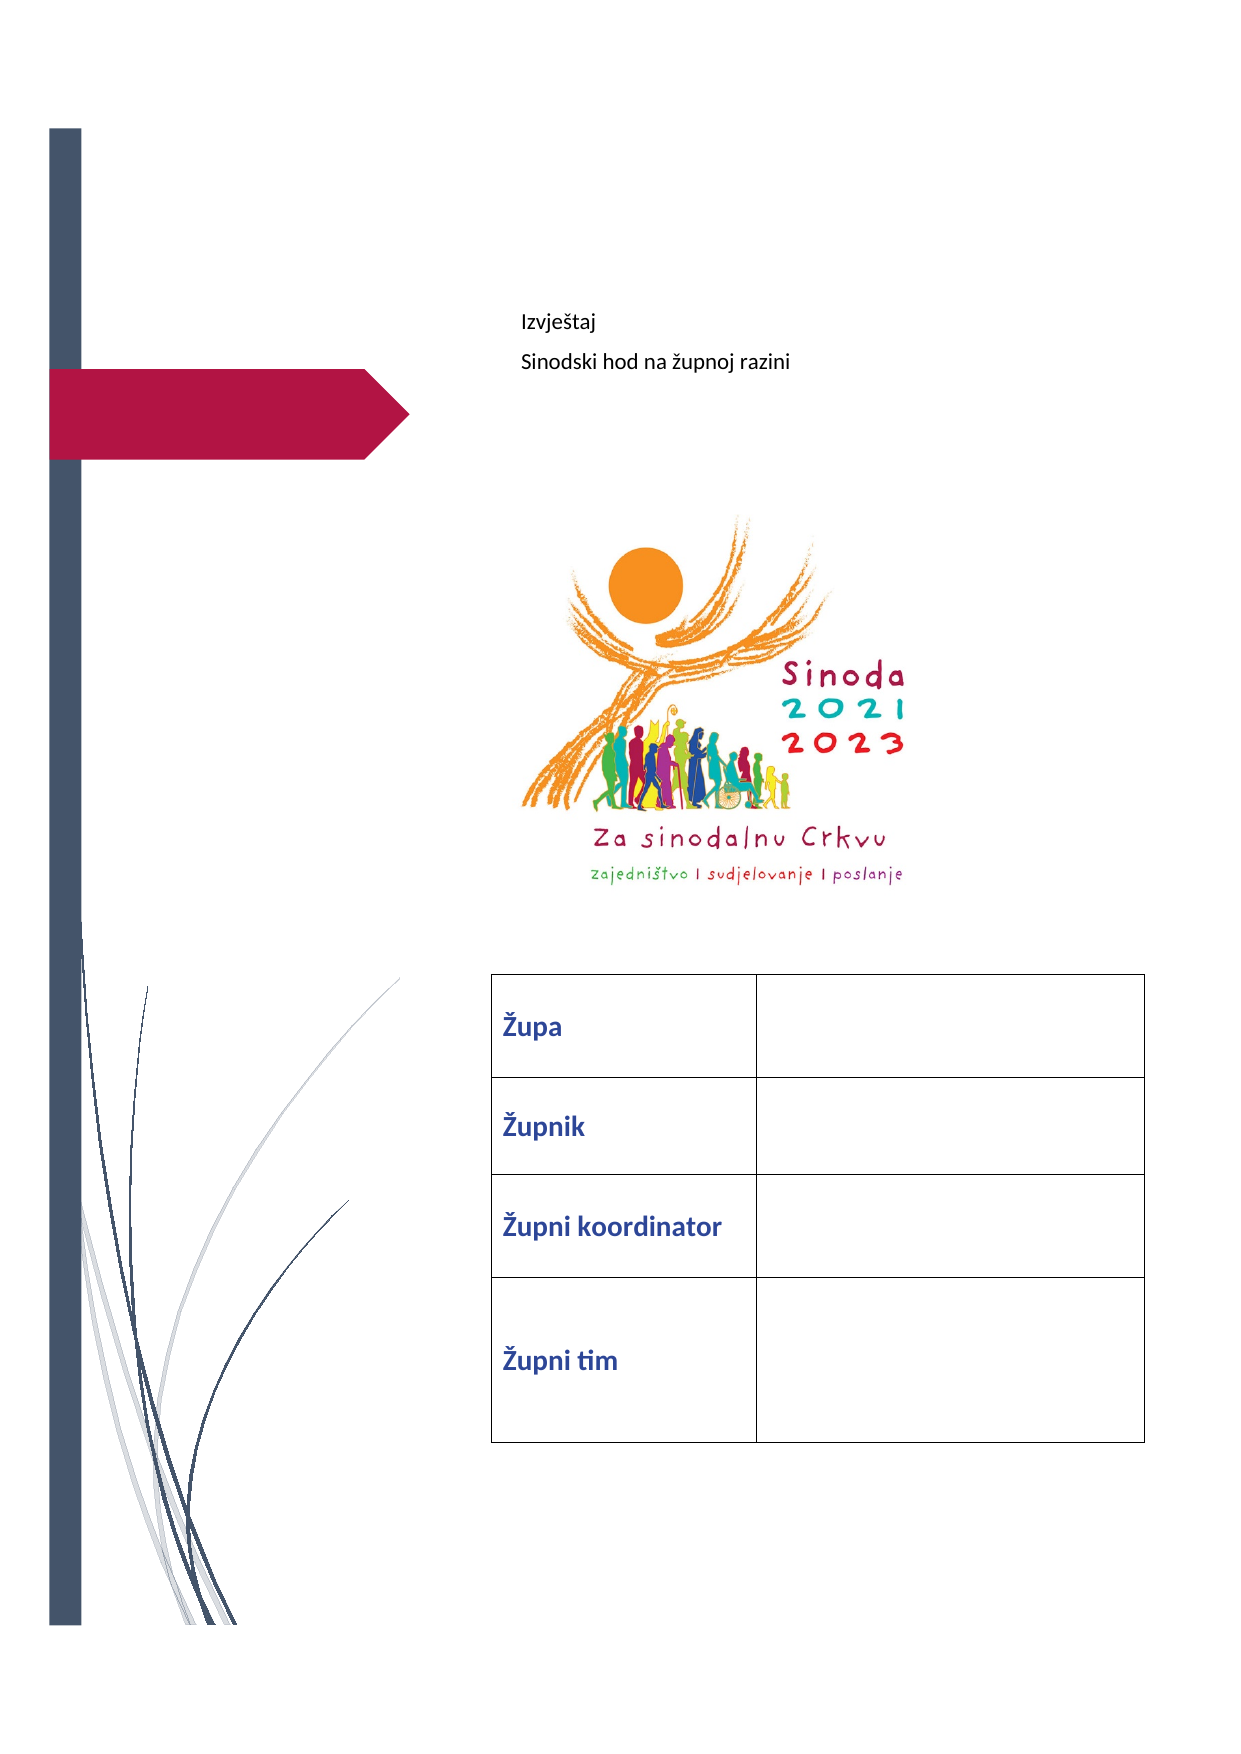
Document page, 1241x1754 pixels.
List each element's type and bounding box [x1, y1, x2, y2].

picture [501, 514, 983, 911]
